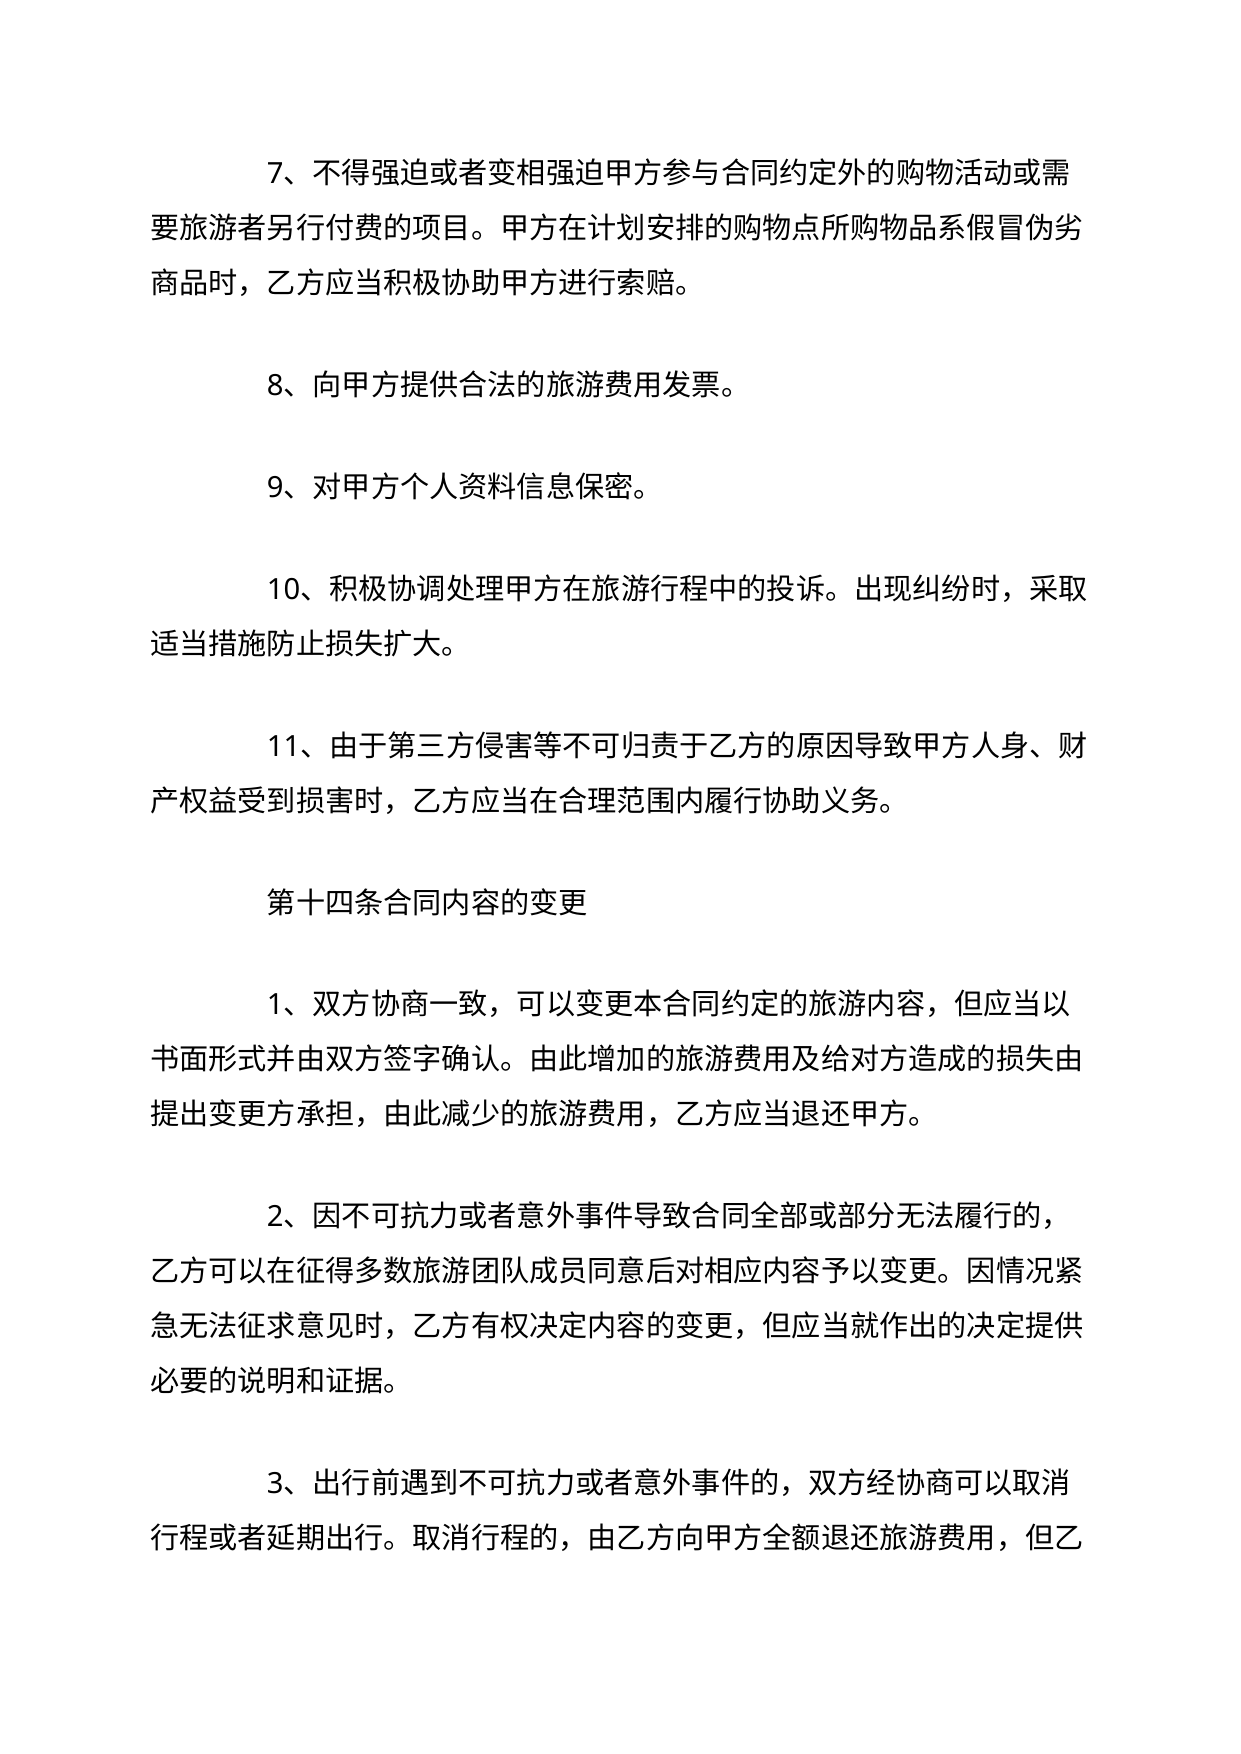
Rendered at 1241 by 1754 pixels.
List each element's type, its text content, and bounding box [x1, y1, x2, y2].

text 10、积极协调处理甲方在旅游行程中的投诉。出现纠纷时，采取适当措施防止损失扩大。 [150, 566, 1090, 663]
text 9、对甲方个人资料信息保密。 [150, 464, 1090, 506]
text 1、双方协商一致，可以变更本合同约定的旅游内容，但应当以书面形式并由双方签字确认。由此增加的旅游费用及给对方造成的损失由提出变更方承担，由此减少的旅游费用，乙方应当退还甲方。 [150, 981, 1090, 1133]
text 第十四条合同内容的变更 [150, 879, 1090, 921]
text 7、不得强迫或者变相强迫甲方参与合同约定外的购物活动或需要旅游者另行付费的项目。甲方在计划安排的购物点所购物品系假冒伪劣商品时，乙方应当积极协助甲方进行索赔。 [150, 150, 1090, 302]
text 2、因不可抗力或者意外事件导致合同全部或部分无法履行的，乙方可以在征得多数旅游团队成员同意后对相应内容予以变更。因情况紧急无法征求意见时，乙方有权决定内容的变更，但应当就作出的决定提供必要的说明和证据。 [150, 1193, 1090, 1400]
text 11、由于第三方侵害等不可归责于乙方的原因导致甲方人身、财产权益受到损害时，乙方应当在合理范围内履行协助义务。 [150, 722, 1090, 820]
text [150, 1459, 1090, 1556]
text 8、向甲方提供合法的旅游费用发票。 [150, 362, 1090, 404]
